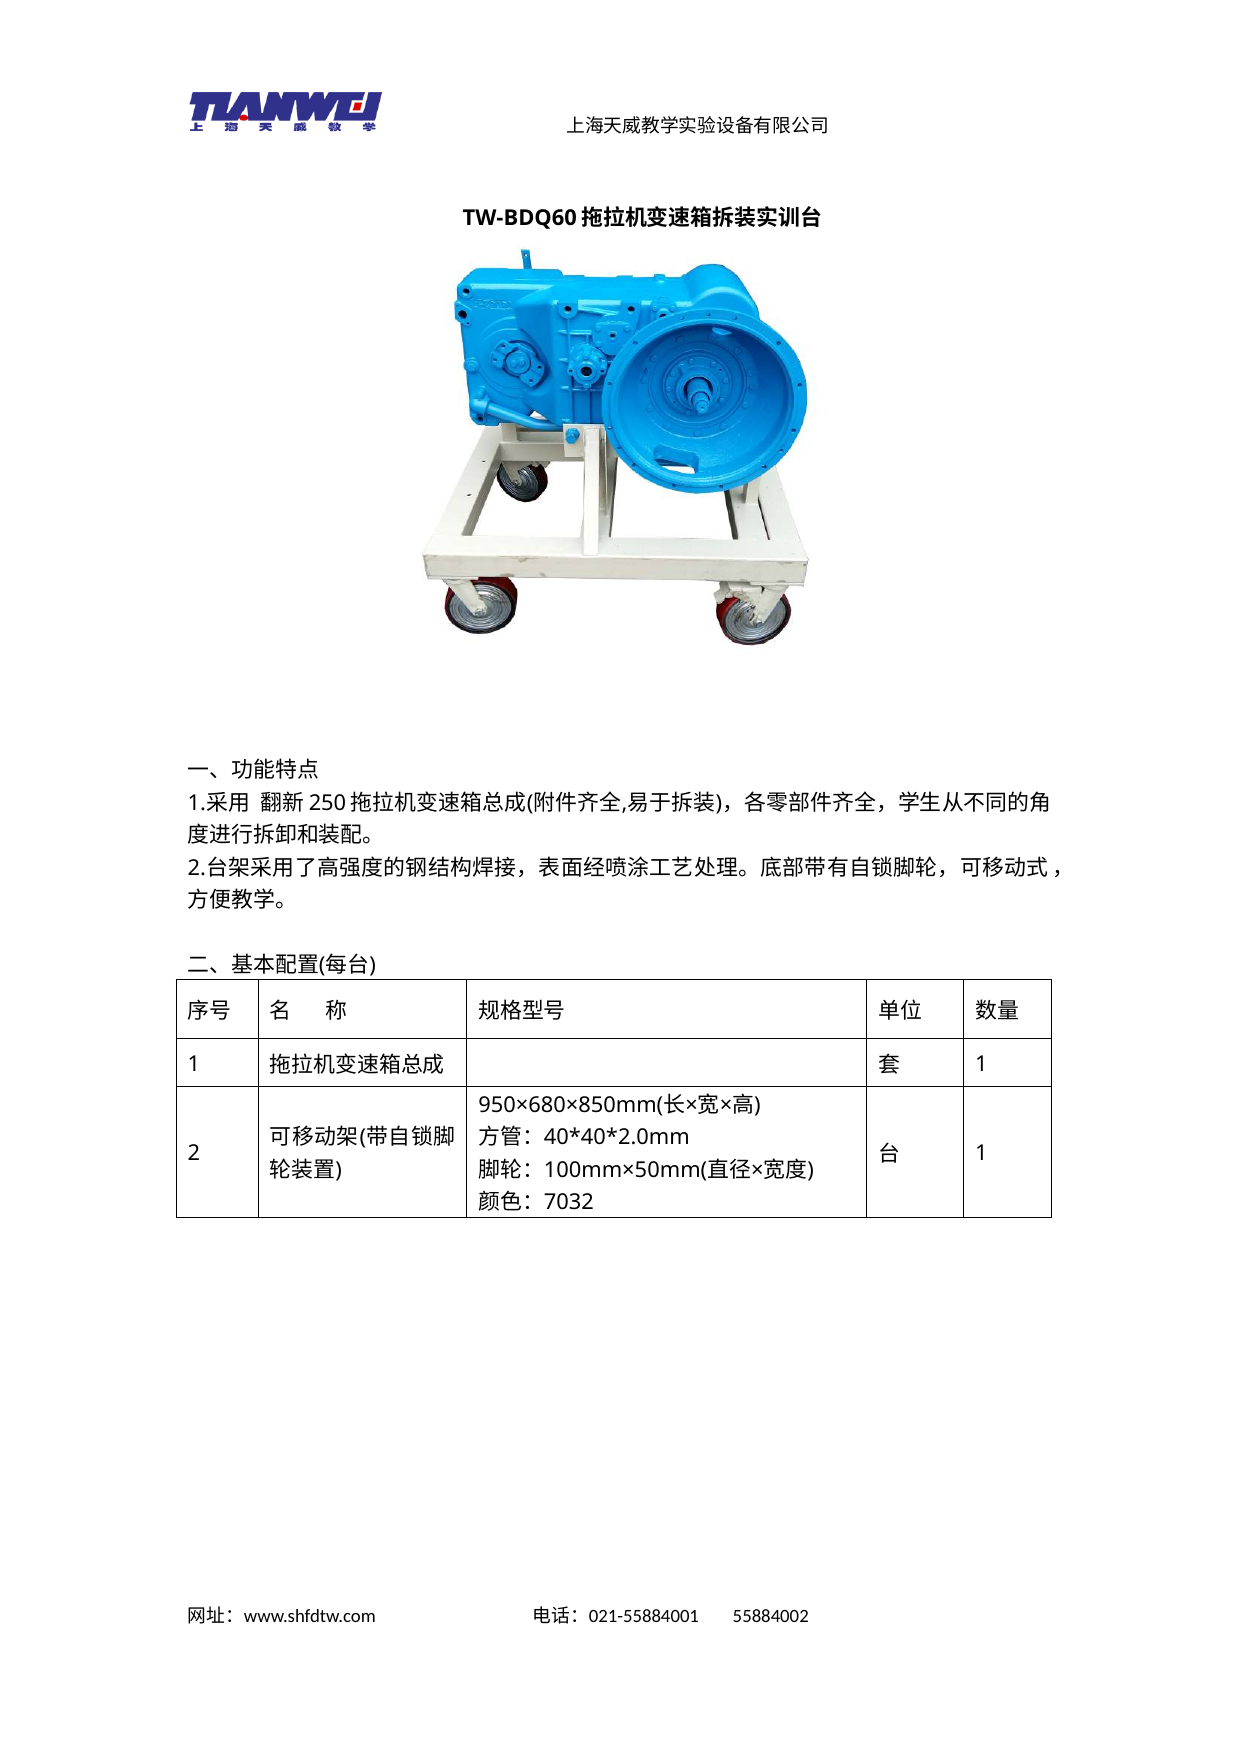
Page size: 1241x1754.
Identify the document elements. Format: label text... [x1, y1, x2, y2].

table_cell 套 [867, 1039, 963, 1086]
table_cell 1 [964, 1087, 1051, 1217]
table_cell 台 [867, 1087, 963, 1217]
text 1.采用 翻新250拖拉机变速箱总成(附件齐全,易于拆装)，各零部件齐全，学生从不同的角度进行拆卸和装配。 [187, 784, 1053, 849]
table_cell 拖拉机变速箱总成 [259, 1039, 466, 1086]
text 二、基本配置(每台) [187, 947, 1053, 979]
table_cell [467, 1039, 866, 1086]
table_cell 2 [177, 1087, 258, 1217]
text TW-BDQ60拖拉机变速箱拆装实训台 [187, 199, 1053, 232]
table_header 名 称 [259, 980, 466, 1038]
text 一、功能特点 [187, 752, 1053, 784]
picture [409, 231, 831, 658]
picture [187, 90, 385, 133]
table_header 规格型号 [467, 980, 866, 1038]
table_cell 1 [177, 1039, 258, 1086]
table_cell 1 [964, 1039, 1051, 1086]
table_header 单位 [867, 980, 963, 1038]
text 2.台架采用了高强度的钢结构焊接，表面经喷涂工艺处理。底部带有自锁脚轮，可移动式，方便教学。 [187, 849, 1053, 914]
table_cell 可移动架(带自锁脚轮装置) [259, 1087, 466, 1217]
table_header 序号 [177, 980, 258, 1038]
table_cell 950×680×850mm(长×宽×高) 方管：40*40*2.0mm 脚轮：100mm×50mm(直径×宽度) 颜色：7032 [467, 1087, 866, 1217]
table_header 数量 [964, 980, 1051, 1038]
